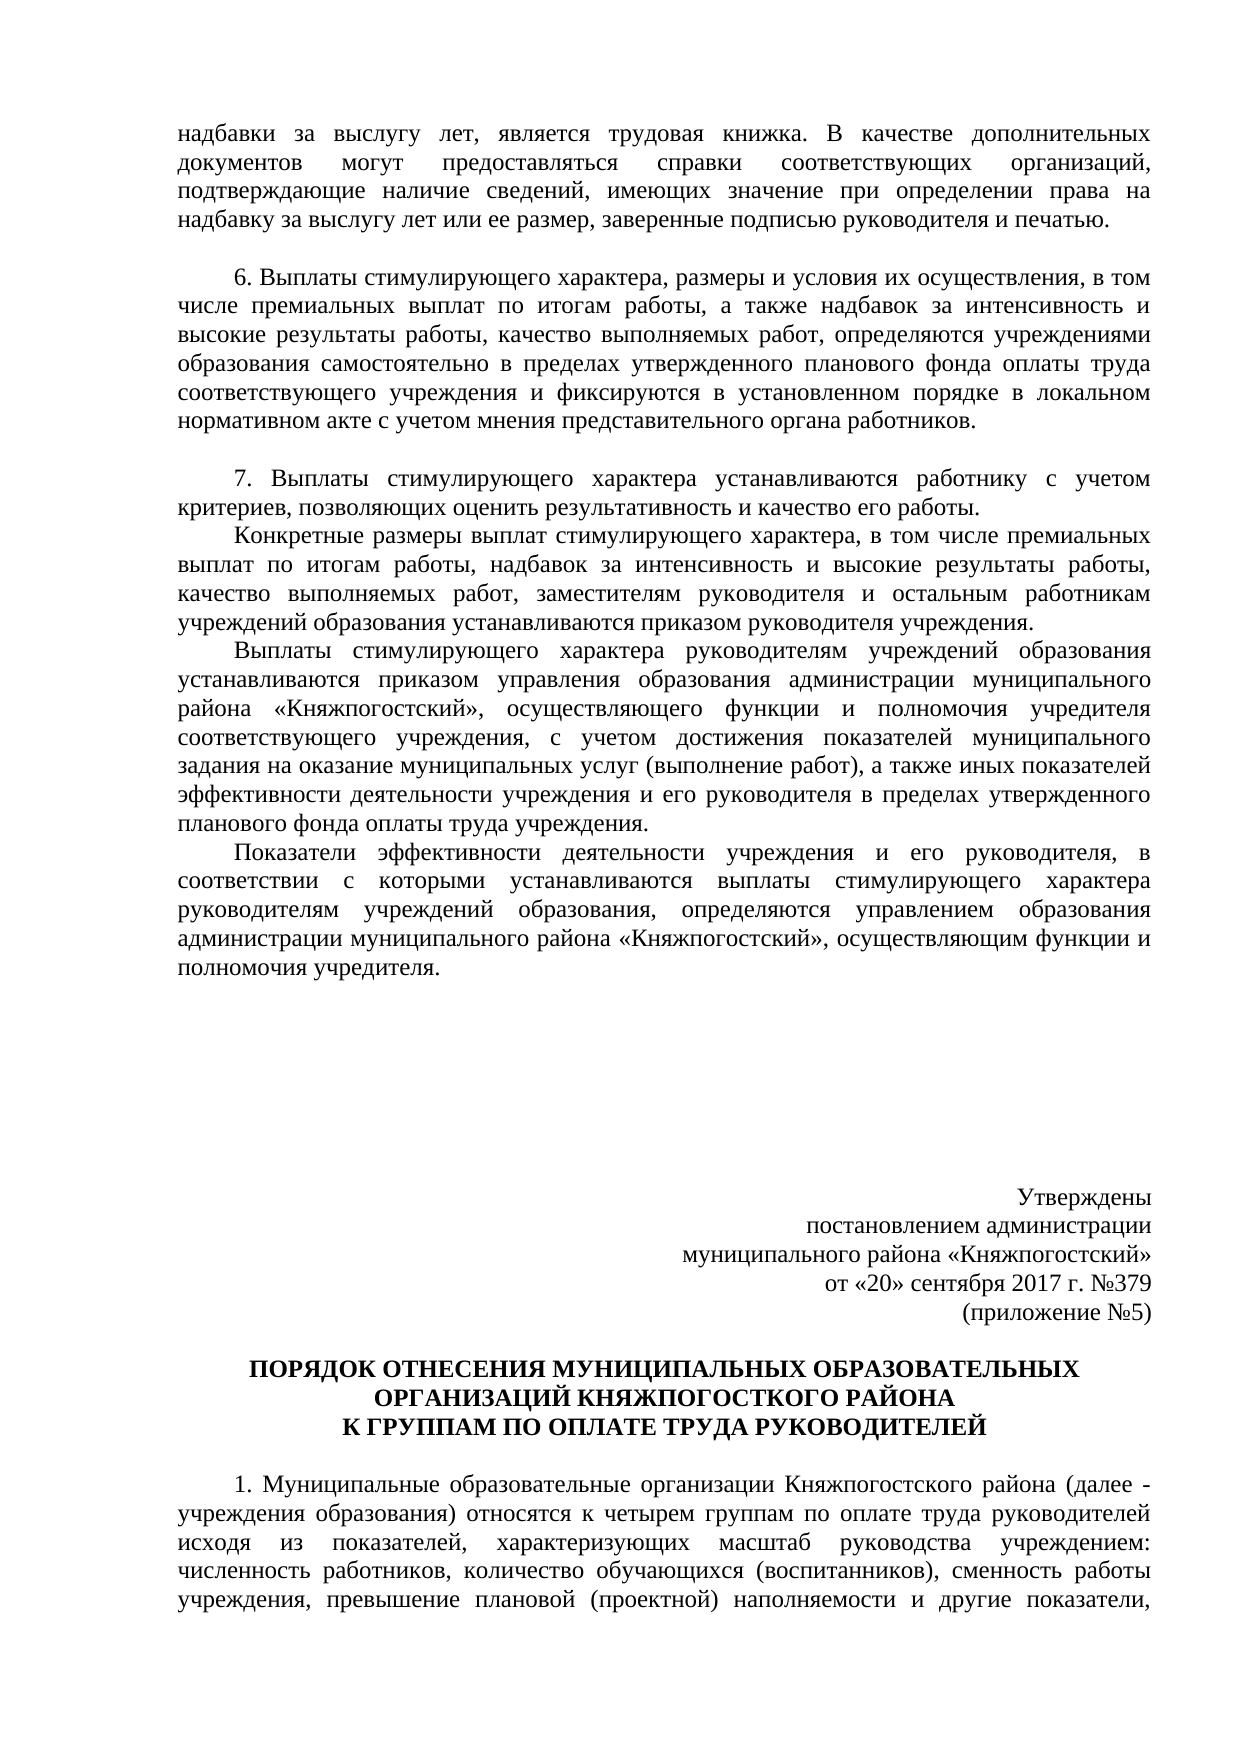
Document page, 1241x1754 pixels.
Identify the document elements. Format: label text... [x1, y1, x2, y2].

text К ГРУППАМ ПО ОПЛАТЕ ТРУДА РУКОВОДИТЕЛЕЙ [177, 1412, 1152, 1441]
text 7. Выплаты стимулирующего характера устанавливаются работнику с учетом критериев, позволяющих оценить результативность и качество его работы. [177, 463, 1152, 521]
text от «20» сентября 2017 г. №379 [177, 1268, 1152, 1297]
text Конкретные размеры выплат стимулирующего характера, в том числе премиальных выплат по итогам работы, надбавок за интенсивность и высокие результаты работы, качество выполняемых работ, заместителям руководителя и остальным работникам учреждений образования устанавливаются приказом руководителя учреждения. [177, 521, 1152, 636]
text Утверждены [177, 1182, 1152, 1211]
text постановлением администрации [177, 1211, 1152, 1239]
text Показатели эффективности деятельности учреждения и его руководителя, в соответствии с которыми устанавливаются выплаты стимулирующего характера руководителям учреждений образования, определяются управлением образования администрации муниципального района «Княжпогостский», осуществляющим функции и полномочия учредителя. [177, 837, 1152, 981]
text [177, 118, 1152, 233]
text ПОРЯДОК ОТНЕСЕНИЯ МУНИЦИПАЛЬНЫХ ОБРАЗОВАТЕЛЬНЫХ ОРГАНИЗАЦИЙ КНЯЖПОГОСТКОГО РАЙОНА [177, 1354, 1152, 1412]
text (приложение №5) [177, 1297, 1152, 1326]
text Выплаты стимулирующего характера руководителям учреждений образования устанавливаются приказом управления образования администрации муниципального района «Княжпогостский», осуществляющего функции и полномочия учредителя соответствующего учреждения, с учетом достижения показателей муниципального задания на оказание муниципальных услуг (выполнение работ), а также иных показателей эффективности деятельности учреждения и его руководителя в пределах утвержденного планового фонда оплаты труда учреждения. [177, 636, 1152, 837]
text муниципального района «Княжпогостский» [177, 1239, 1152, 1268]
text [177, 1469, 1152, 1613]
text 6. Выплаты стимулирующего характера, размеры и условия их осуществления, в том числе премиальных выплат по итогам работы, а также надбавок за интенсивность и высокие результаты работы, качество выполняемых работ, определяются учреждениями образования самостоятельно в пределах утвержденного планового фонда оплаты труда соответствующего учреждения и фиксируются в установленном порядке в локальном нормативном акте с учетом мнения представительного органа работников. [177, 262, 1152, 434]
